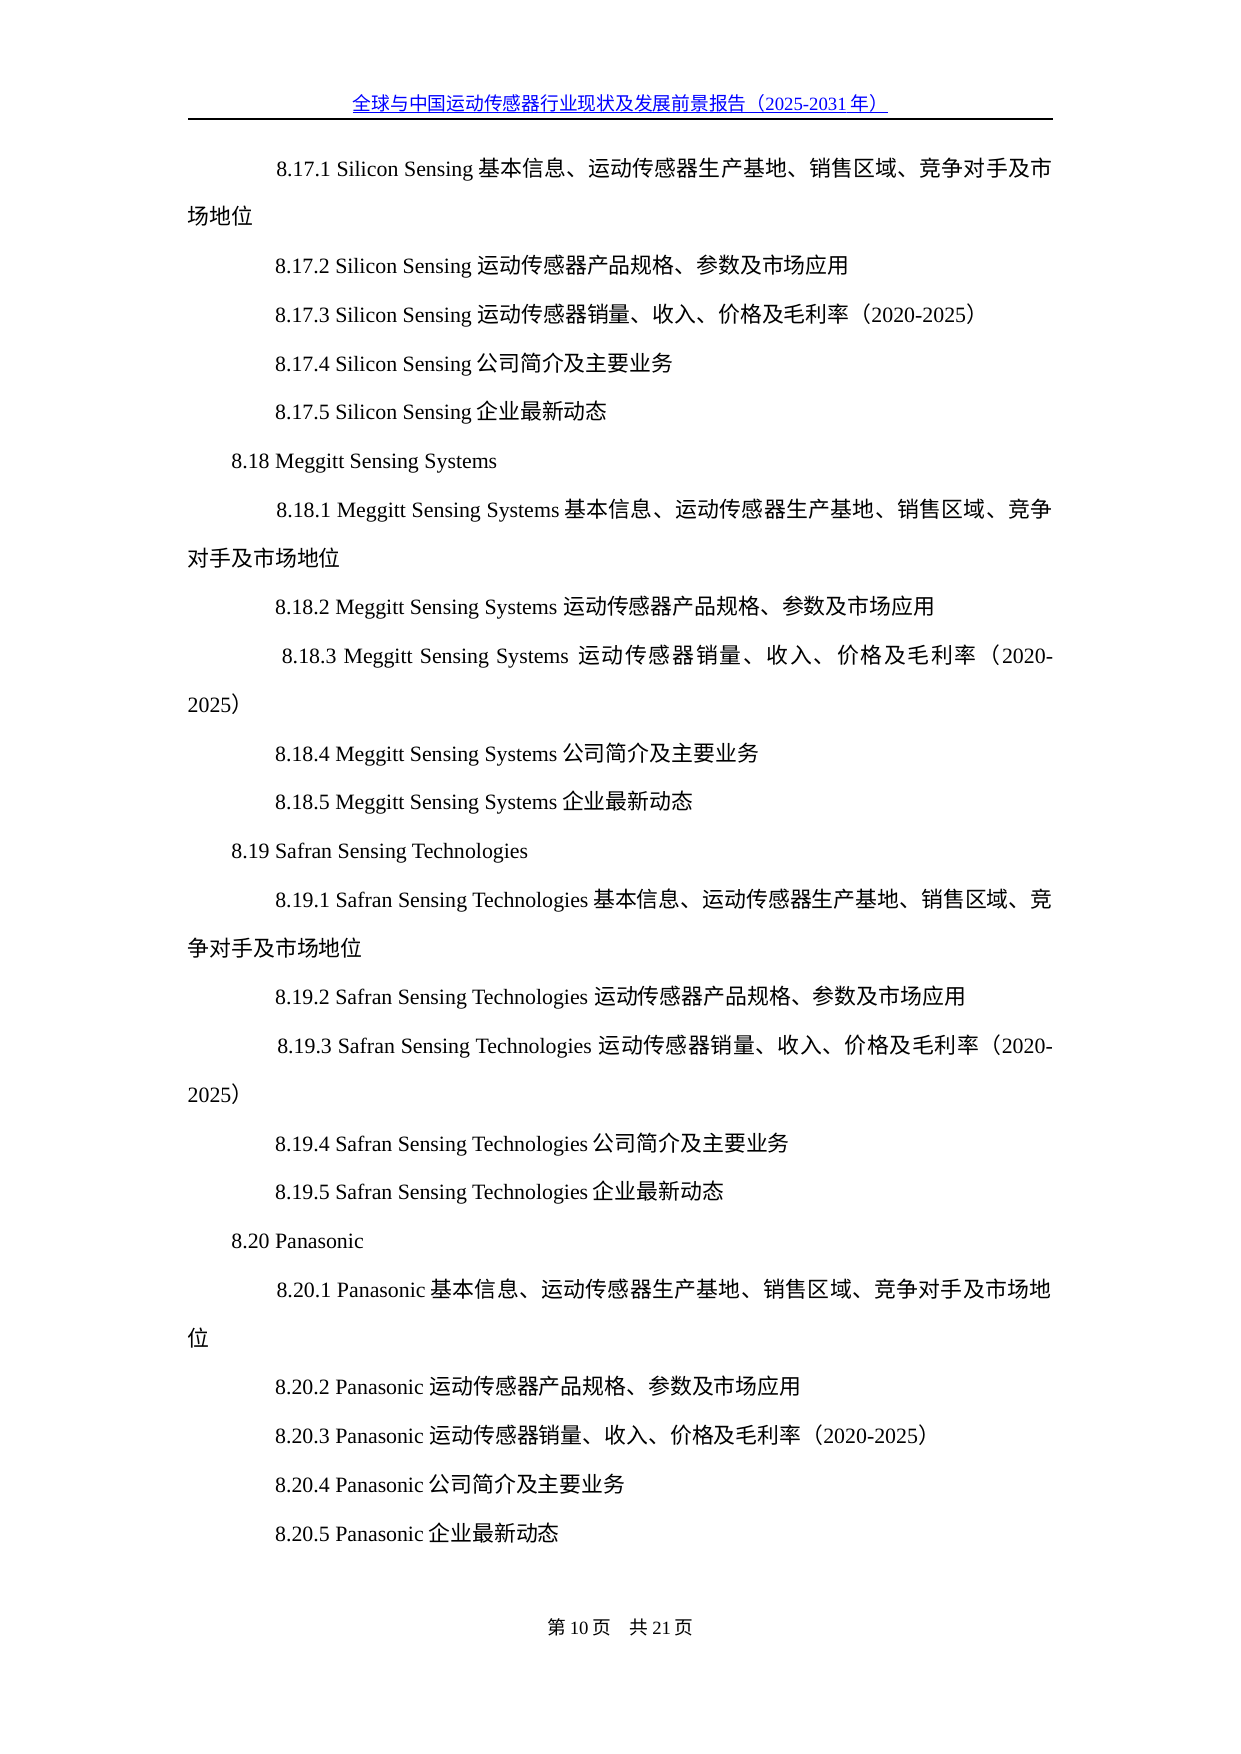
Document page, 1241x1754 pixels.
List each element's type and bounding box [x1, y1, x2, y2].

text [187, 150, 1053, 1548]
